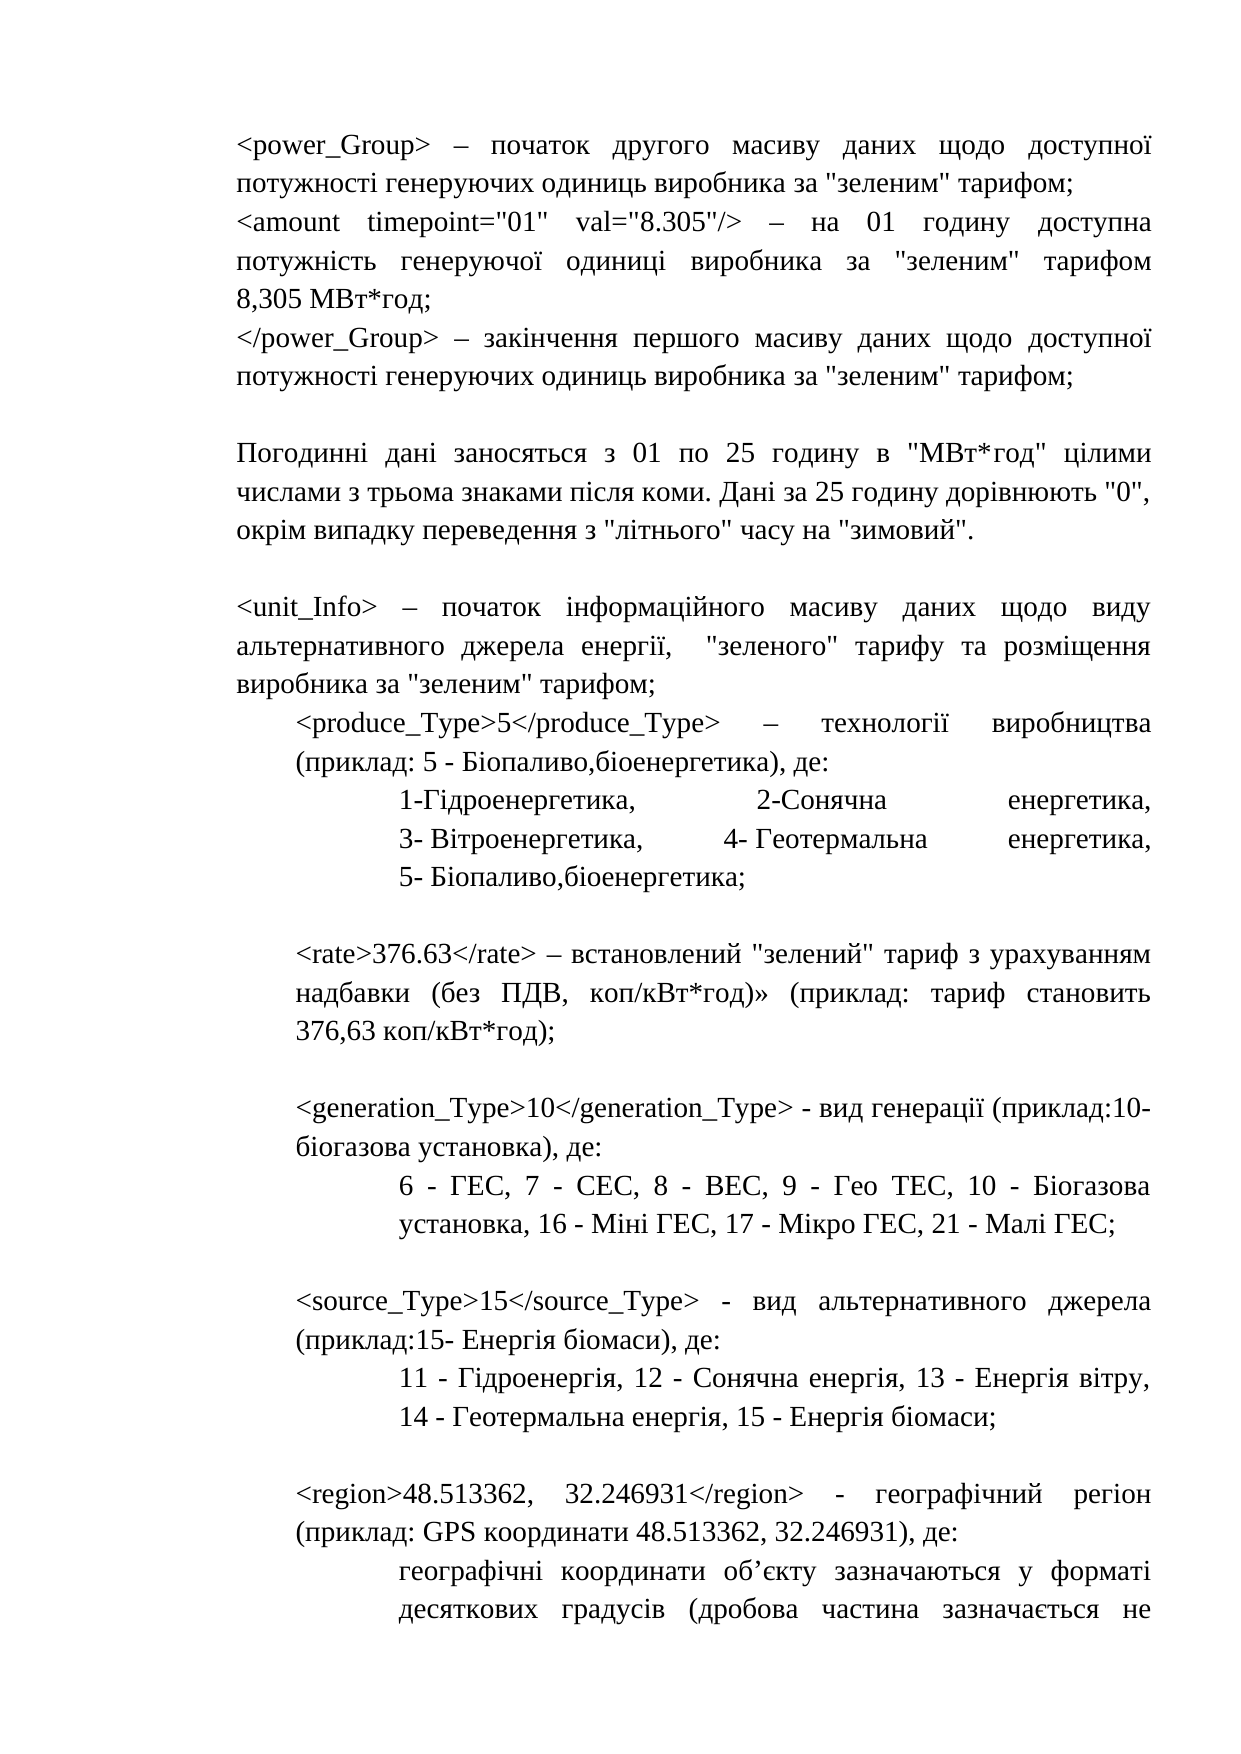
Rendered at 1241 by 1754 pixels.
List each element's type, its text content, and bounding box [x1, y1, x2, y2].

list <rate>376.63</rate> – встановлений "зелений" тариф з урахуванням надбавки (без ПДВ, коп/кВт*год)» (приклад: тариф становить 376,63 коп/кВт*год); [295, 936, 1152, 1047]
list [399, 1553, 1152, 1625]
list 11 - Гідроенергія, 12 - Сонячна енергія, 13 - Енергія вітру, 14 - Геотермальна енергія, 15 - Енергія біомаси; [399, 1360, 1152, 1432]
list <power_Group> – початок другого масиву даних щодо доступної потужності генеруючих одиниць виробника за "зеленим" тарифом; [236, 127, 1152, 199]
list <unit_Info> – початок інформаційного масиву даних щодо виду альтернативного джерела енергії, "зеленого" тарифу та розміщення виробника за "зеленим" тарифом; [236, 589, 1152, 700]
list <produce_Type>5</produce_Type> – технології виробництва (приклад: 5 - Біопаливо,біоенергетика), де: [295, 705, 1152, 777]
list 6 - ГЕС, 7 - СЕС, 8 - ВЕС, 9 - Гео ТЕС, 10 - Біогазова установка, 16 - Міні ГЕС, 17 - Мікро ГЕС, 21 - Малі ГЕС; [399, 1168, 1152, 1240]
list Погодинні дані заносяться з 01 по 25 годину в "МВт*год" цілими числами з трьома знаками після коми. Дані за 25 годину дорівнюють "0", окрім випадку переведення з "літнього" часу на "зимовий". [236, 435, 1152, 546]
list </power_Group> – закінчення першого масиву даних щодо доступної потужності генеруючих одиниць виробника за "зеленим" тарифом; [236, 320, 1152, 392]
list 1-Гідроенергетика, 2-Сонячна енергетика, 3- Вітроенергетика, 4- Геотермальна енергетика, 5- Біопаливо,біоенергетика; [399, 782, 1152, 893]
list <source_Type>15</source_Type> - вид альтернативного джерела (приклад:15- Енергія біомаси), де: [295, 1283, 1152, 1355]
list <amount timepoint="01" val="8.305"/> – на 01 годину доступна потужність генеруючої одиниці виробника за "зеленим" тарифом 8,305 МВт*год; [236, 204, 1152, 315]
list <generation_Type>10</generation_Type> - вид генерації (приклад:10-біогазова установка), де: [295, 1091, 1152, 1163]
list <region>48.513362, 32.246931</region> - географічний регіон (приклад: GPS координати 48.513362, 32.246931), де: [295, 1476, 1152, 1548]
